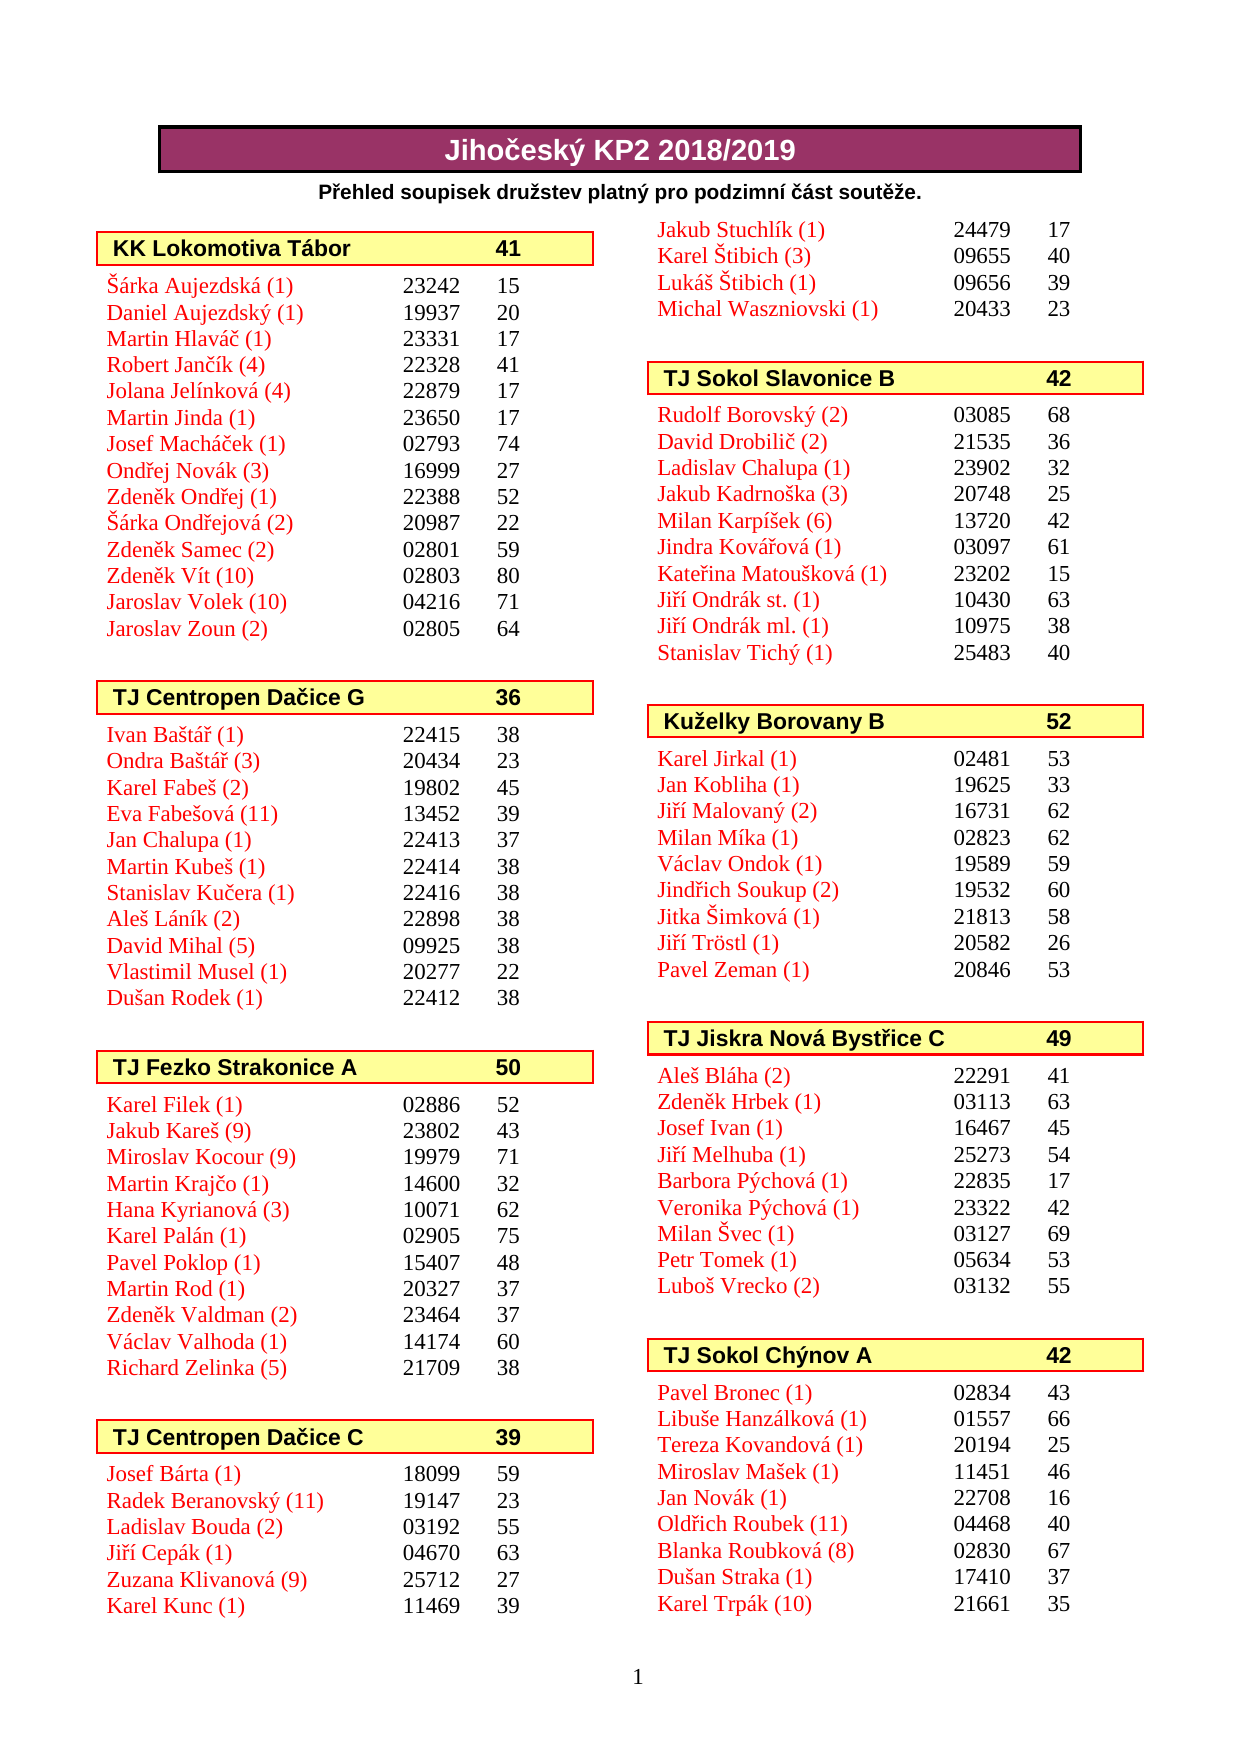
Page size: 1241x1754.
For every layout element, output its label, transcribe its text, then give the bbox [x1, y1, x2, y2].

text Jiří Ondrák st. (1) 10430 63 [657, 586, 1134, 612]
text Zdeněk Samec (2) 02801 59 [106, 536, 583, 562]
text Václav Ondok (1) 19589 59 [657, 850, 1134, 877]
text Pavel Bronec (1) 02834 43 [657, 1379, 1134, 1405]
text Ondřej Novák (3) 16999 27 [106, 457, 583, 483]
text Robert Jančík (4) 22328 41 [106, 351, 583, 378]
text Milan Míka (1) 02823 62 [657, 824, 1134, 850]
text Aleš Bláha (2) 22291 41 [657, 1062, 1134, 1088]
text Jiří Malovaný (2) 16731 62 [657, 797, 1134, 824]
text Oldřich Roubek (11) 04468 40 [657, 1511, 1134, 1537]
text Josef Bárta (1) 18099 59 [106, 1460, 583, 1487]
text Hana Kyrianová (3) 10071 62 [106, 1196, 583, 1222]
text Šárka Aujezdská (1) 23242 15 [106, 272, 583, 298]
text Šárka Ondřejová (2) 20987 22 [106, 509, 583, 536]
text Vlastimil Musel (1) 20277 22 [106, 958, 583, 984]
text Přehled soupisek družstev platný pro podzimní část soutěže. [106, 180, 1134, 204]
text David Mihal (5) 09925 38 [106, 932, 583, 958]
text Jindřich Soukup (2) 19532 60 [657, 877, 1134, 903]
text Jan Kobliha (1) 19625 33 [657, 771, 1134, 797]
text Martin Hlaváč (1) 23331 17 [106, 325, 583, 351]
text Zdeněk Hrbek (1) 03113 63 [657, 1088, 1134, 1114]
subtitle Jihočeský KP2 2018/2019 [161, 129, 1079, 170]
text Miroslav Mašek (1) 11451 46 [657, 1458, 1134, 1484]
text Karel Filek (1) 02886 52 [106, 1091, 583, 1117]
text Milan Švec (1) 03127 69 [657, 1220, 1134, 1246]
text Miroslav Kocour (9) 19979 71 [106, 1143, 583, 1170]
text Zdeněk Ondřej (1) 22388 52 [106, 483, 583, 509]
text Luboš Vrecko (2) 03132 55 [657, 1273, 1134, 1299]
text TJ Sokol Slavonice B 42 [649, 363, 1142, 393]
text Petr Tomek (1) 05634 53 [657, 1246, 1134, 1273]
text David Drobilič (2) 21535 36 [657, 428, 1134, 454]
text Jindra Kovářová (1) 03097 61 [657, 533, 1134, 559]
text Václav Valhoda (1) 14174 60 [106, 1328, 583, 1354]
text Jitka Šimková (1) 21813 58 [657, 903, 1134, 929]
text Martin Kubeš (1) 22414 38 [106, 853, 583, 879]
text Jaroslav Zoun (2) 02805 64 [106, 615, 583, 641]
text Josef Macháček (1) 02793 74 [106, 430, 583, 457]
text Jan Chalupa (1) 22413 37 [106, 826, 583, 853]
text Daniel Aujezdský (1) 19937 20 [106, 298, 583, 325]
text TJ Centropen Dačice G 36 [98, 682, 592, 713]
text Radek Beranovský (11) 19147 23 [106, 1487, 583, 1513]
text KK Lokomotiva Tábor 41 [98, 233, 592, 264]
text Pavel Zeman (1) 20846 53 [657, 956, 1134, 982]
text Jolana Jelínková (4) 22879 17 [106, 378, 583, 404]
text Jakub Kareš (9) 23802 43 [106, 1117, 583, 1143]
text Rudolf Borovský (2) 03085 68 [657, 401, 1134, 428]
text Zdeněk Vít (10) 02803 80 [106, 562, 583, 588]
text Zdeněk Valdman (2) 23464 37 [106, 1301, 583, 1328]
text Libuše Hanzálková (1) 01557 66 [657, 1405, 1134, 1431]
text Kateřina Matoušková (1) 23202 15 [657, 559, 1134, 586]
text TJ Sokol Chýnov A 42 [649, 1340, 1142, 1370]
text Aleš Láník (2) 22898 38 [106, 905, 583, 932]
text Dušan Straka (1) 17410 37 [657, 1563, 1134, 1589]
text Karel Kunc (1) 11469 39 [106, 1592, 583, 1618]
text Milan Karpíšek (6) 13720 42 [657, 507, 1134, 533]
text Josef Ivan (1) 16467 45 [657, 1114, 1134, 1141]
text TJ Centropen Dačice C 39 [98, 1421, 592, 1452]
text Dušan Rodek (1) 22412 38 [106, 984, 583, 1011]
text Jaroslav Volek (10) 04216 71 [106, 588, 583, 615]
text Karel Jirkal (1) 02481 53 [657, 745, 1134, 771]
text Jiří Ondrák ml. (1) 10975 38 [657, 612, 1134, 639]
text Ladislav Bouda (2) 03192 55 [106, 1513, 583, 1539]
text Jiří Tröstl (1) 20582 26 [657, 929, 1134, 956]
text Martin Krajčo (1) 14600 32 [106, 1170, 583, 1196]
text Richard Zelinka (5) 21709 38 [106, 1354, 583, 1381]
text Karel Palán (1) 02905 75 [106, 1222, 583, 1249]
text Ivan Baštář (1) 22415 38 [106, 721, 583, 747]
text Karel Fabeš (2) 19802 45 [106, 774, 583, 800]
text Karel Štibich (3) 09655 40 [657, 243, 1134, 269]
text Ladislav Chalupa (1) 23902 32 [657, 454, 1134, 481]
text Jiří Melhuba (1) 25273 54 [657, 1141, 1134, 1167]
text TJ Jiskra Nová Bystřice C 49 [649, 1023, 1142, 1053]
text Barbora Pýchová (1) 22835 17 [657, 1167, 1134, 1193]
text Martin Jinda (1) 23650 17 [106, 404, 583, 430]
text Michal Waszniovski (1) 20433 23 [657, 295, 1134, 322]
text Eva Fabešová (11) 13452 39 [106, 800, 583, 826]
text Stanislav Tichý (1) 25483 40 [657, 639, 1134, 665]
text Lukáš Štibich (1) 09656 39 [657, 269, 1134, 295]
text Stanislav Kučera (1) 22416 38 [106, 879, 583, 905]
text Zuzana Klivanová (9) 25712 27 [106, 1566, 583, 1592]
text Karel Trpák (10) 21661 35 [657, 1589, 1134, 1616]
text TJ Fezko Strakonice A 50 [98, 1052, 592, 1082]
text Blanka Roubková (8) 02830 67 [657, 1537, 1134, 1563]
text Jakub Kadrnoška (3) 20748 25 [657, 481, 1134, 507]
text Veronika Pýchová (1) 23322 42 [657, 1193, 1134, 1220]
text Kuželky Borovany B 52 [649, 706, 1142, 736]
text Jakub Stuchlík (1) 24479 17 [657, 216, 1134, 243]
text Tereza Kovandová (1) 20194 25 [657, 1431, 1134, 1458]
text Jan Novák (1) 22708 16 [657, 1484, 1134, 1511]
text Jiří Cepák (1) 04670 63 [106, 1539, 583, 1566]
text Ondra Baštář (3) 20434 23 [106, 747, 583, 774]
text Martin Rod (1) 20327 37 [106, 1275, 583, 1301]
text Pavel Poklop (1) 15407 48 [106, 1249, 583, 1275]
